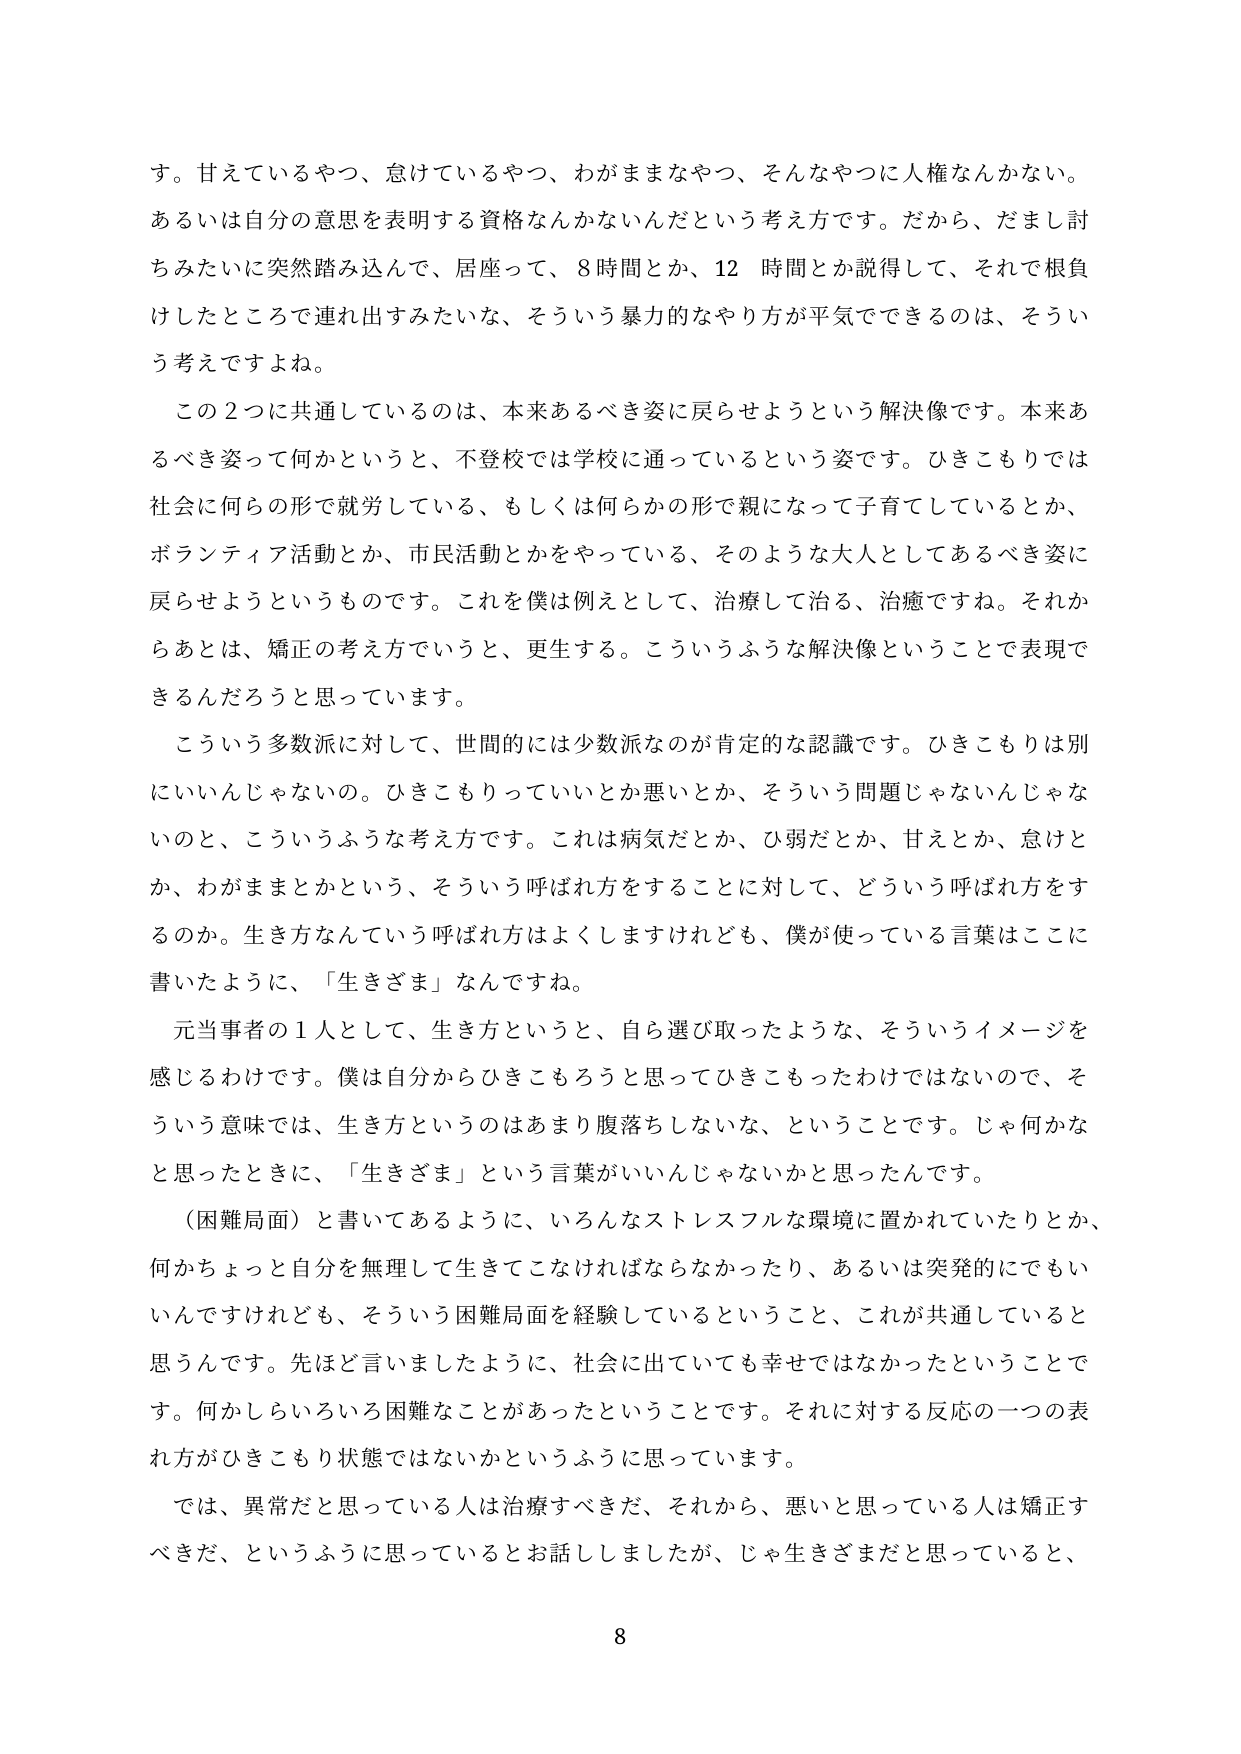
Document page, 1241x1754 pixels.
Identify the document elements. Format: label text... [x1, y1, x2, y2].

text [149, 148, 1091, 386]
text この２つに共通しているのは、本来あるべき姿に戻らせようという解決像です。本来あるべき姿って何かというと、不登校では学校に通っているという姿です。ひきこもりでは社会に何らの形で就労している、もしくは何らかの形で親になって子育てしているとか、ボランティア活動とか、市民活動とかをやっている、そのような大人としてあるべき姿に戻らせようというものです。これを僕は例えとして、治療して治る、治癒ですね。それからあとは、矯正の考え方でいうと、更生する。こういうふうな解決像ということで表現できるんだろうと思っています。 [149, 386, 1091, 719]
text （困難局面）と書いてあるように、いろんなストレスフルな環境に置かれていたりとか、何かちょっと自分を無理して生きてこなければならなかったり、あるいは突発的にでもいいんですけれども、そういう困難局面を経験しているということ、これが共通していると思うんです。先ほど言いましたように、社会に出ていても幸せではなかったということです。何かしらいろいろ困難なことがあったということです。それに対する反応の一つの表れ方がひきこもり状態ではないかというふうに思っています。 [149, 1195, 1091, 1481]
text こういう多数派に対して、世間的には少数派なのが肯定的な認識です。ひきこもりは別にいいんじゃないの。ひきこもりっていいとか悪いとか、そういう問題じゃないんじゃないのと、こういうふうな考え方です。これは病気だとか、ひ弱だとか、甘えとか、怠けとか、わがままとかという、そういう呼ばれ方をすることに対して、どういう呼ばれ方をするのか。生き方なんていう呼ばれ方はよくしますけれども、僕が使っている言葉はここに書いたように、「生きざま」なんですね。 [149, 719, 1091, 1005]
text 元当事者の１人として、生き方というと、自ら選び取ったような、そういうイメージを感じるわけです。僕は自分からひきこもろうと思ってひきこもったわけではないので、そういう意味では、生き方というのはあまり腹落ちしないな、ということです。じゃ何かなと思ったときに、「生きざま」という言葉がいいんじゃないかと思ったんです。 [149, 1005, 1091, 1195]
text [149, 1481, 1091, 1576]
